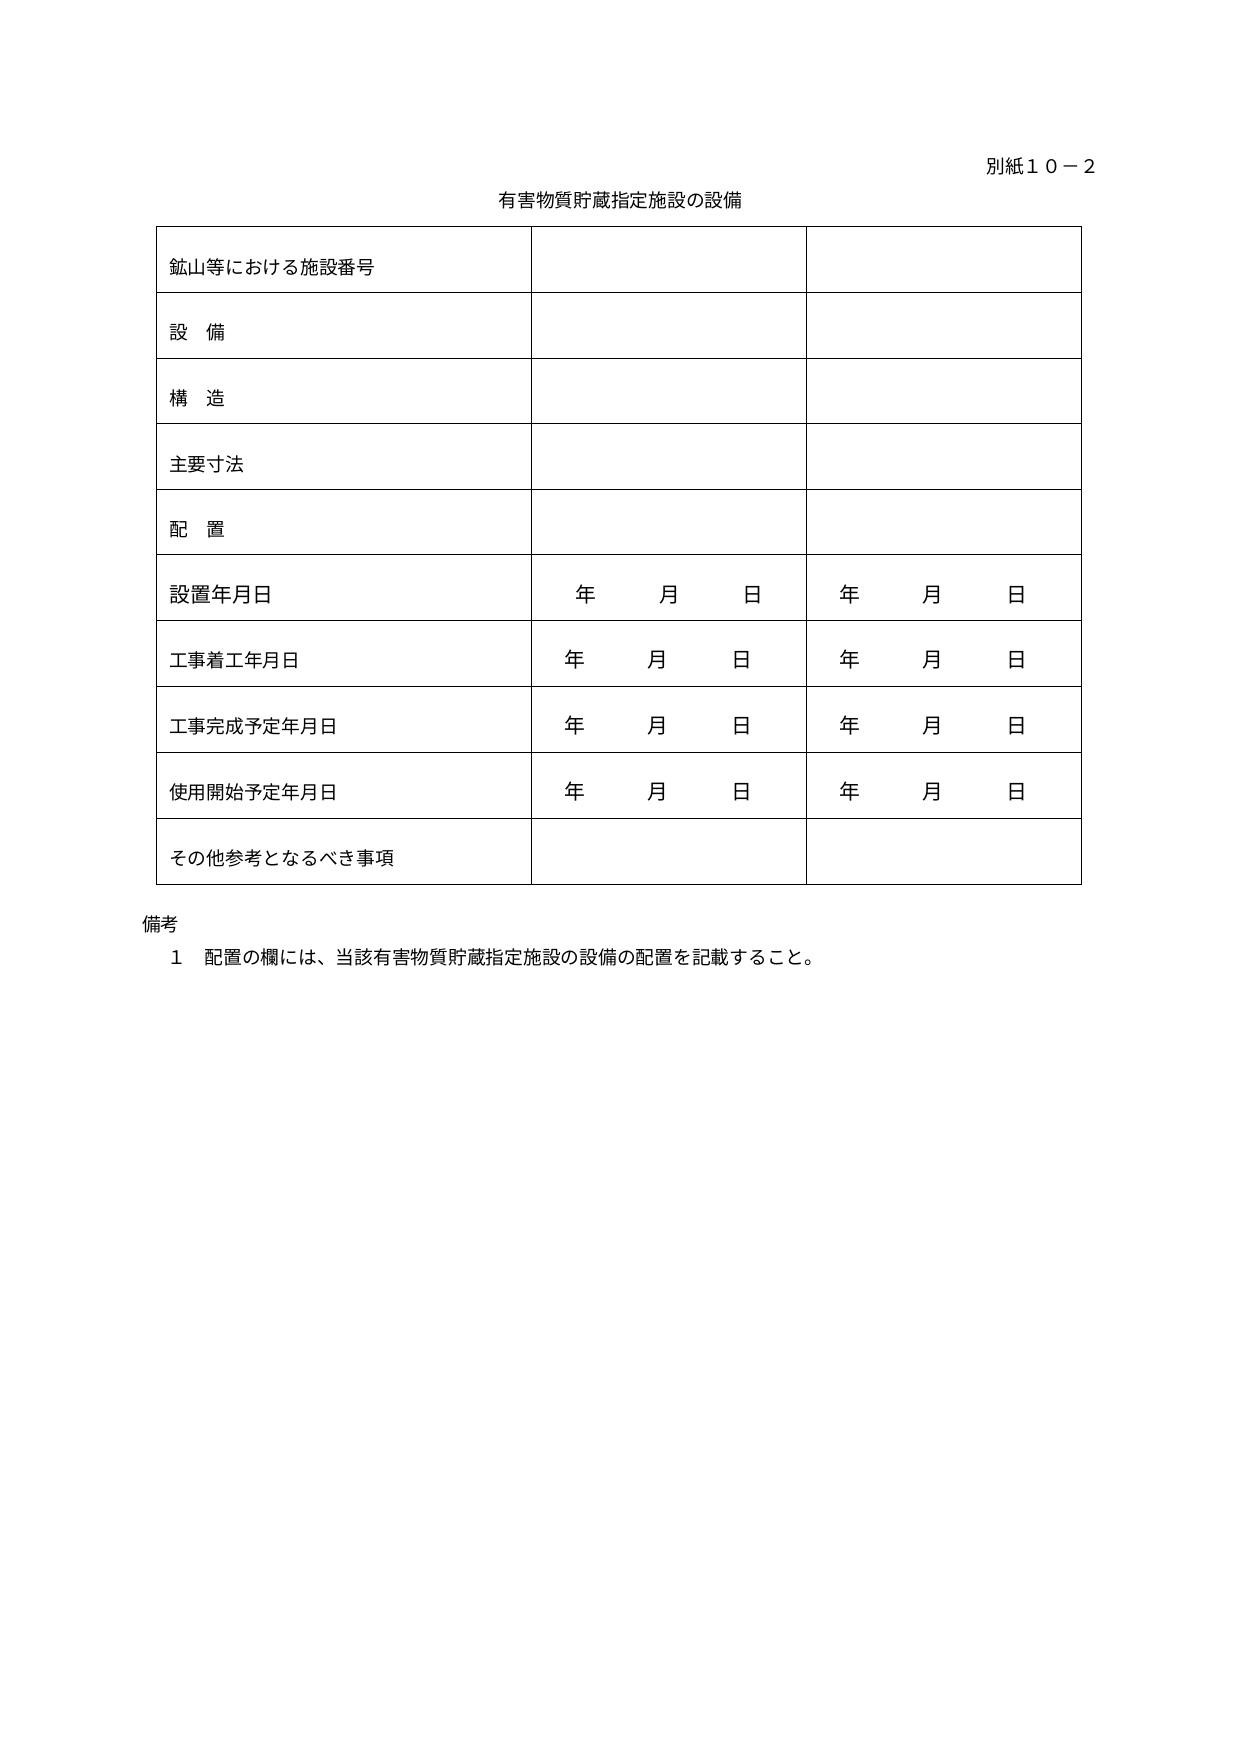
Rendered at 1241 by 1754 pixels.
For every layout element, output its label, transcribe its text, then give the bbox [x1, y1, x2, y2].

table_cell [807, 359, 1081, 423]
table_cell [532, 359, 806, 423]
table_cell [807, 293, 1081, 357]
table_cell 配 置 [157, 490, 531, 554]
table_header 鉱山等における施設番号 [157, 227, 531, 292]
table_cell 年 月 日 [532, 687, 806, 752]
table_cell 使用開始予定年月日 [157, 753, 531, 818]
table_cell 年 月 日 [532, 555, 806, 620]
text １ 配置の欄には、当該有害物質貯蔵指定施設の設備の配置を記載すること。 [167, 938, 1098, 971]
table_cell 設 備 [157, 293, 531, 357]
table_cell 工事着工年月日 [157, 621, 531, 686]
table_cell 年 月 日 [807, 621, 1081, 686]
table_cell [807, 490, 1081, 554]
text 有害物質貯蔵指定施設の設備 [142, 181, 1098, 214]
table_cell 設置年月日 [157, 555, 531, 620]
table_cell 年 月 日 [532, 621, 806, 686]
text 備考 [142, 905, 1098, 938]
table_cell 構 造 [157, 359, 531, 423]
table_cell その他参考となるべき事項 [157, 819, 531, 884]
table_cell [532, 819, 806, 884]
table_cell 主要寸法 [157, 424, 531, 489]
table_cell [532, 490, 806, 554]
table_header [532, 227, 806, 292]
table_cell 年 月 日 [807, 687, 1081, 752]
table_cell 年 月 日 [807, 555, 1081, 620]
table_cell [807, 819, 1081, 884]
table_header [807, 227, 1081, 292]
text 別紙１０－２ [142, 148, 1098, 181]
table_cell [807, 424, 1081, 489]
table_cell 年 月 日 [807, 753, 1081, 818]
table_cell 工事完成予定年月日 [157, 687, 531, 752]
table_cell [532, 424, 806, 489]
table_cell [532, 293, 806, 357]
table_cell 年 月 日 [532, 753, 806, 818]
